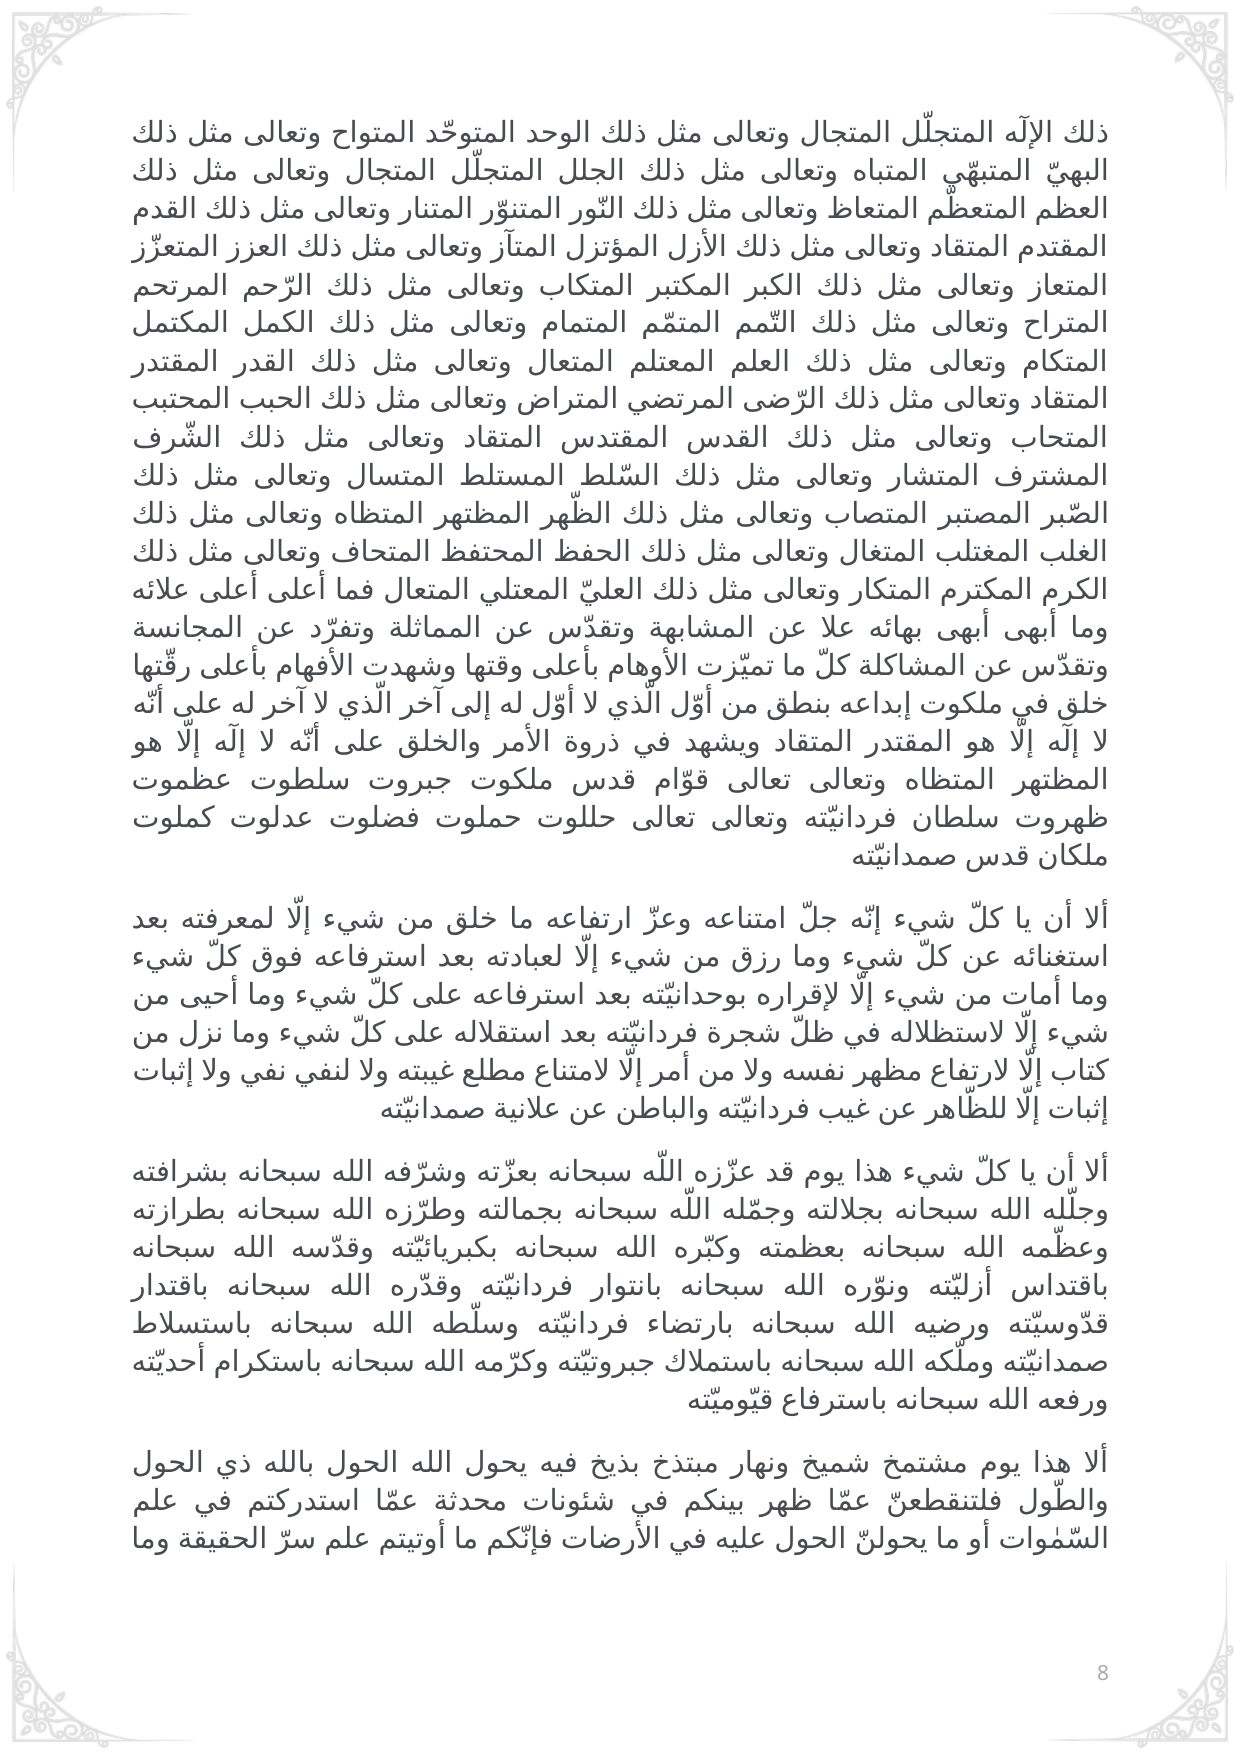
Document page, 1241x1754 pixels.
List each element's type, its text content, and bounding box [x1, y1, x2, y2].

picture [6, 1560, 194, 1748]
picture [1046, 6, 1234, 194]
picture [1046, 1560, 1234, 1748]
text ألا أن يا كلّ شيء إنّه جلّ امتناعه وعزّ ارتفاعه ما خلق من شيء إلّا لمعرفته بعد استغنائه عن كلّ شيء وما رزق من شيء إلّا لعبادته بعد استرفاعه فوق كلّ شيء وما أمات من شيء إلّا لإقراره بوحدانيّته بعد استرفاعه على كلّ شيء وما أحيى من شيء إلّا لاستظلاله في ظلّ شجرة فردانيّته بعد استقلاله على كلّ شيء وما نزل من كتاب إلّا لارتفاع مظهر نفسه ولا من أمر إلّا لامتناع مطلع غيبته ولا لنفي نفي ولا إثبات إثبات إلّا للظّاهر عن غيب فردانيّته والباطن عن علانية صمدانيّته [131, 902, 1109, 1130]
text ألا أن يا كلّ شيء هذا يوم قد عزّزه اللّه سبحانه بعزّته وشرّفه الله سبحانه بشرافته وجلّله الله سبحانه بجلالته وجمّله اللّه سبحانه بجمالته وطرّزه الله سبحانه بطرازته وعظّمه الله سبحانه بعظمته وكبّره الله سبحانه بكبريائيّته وقدّسه الله سبحانه باقتداس أزليّته ونوّره الله سبحانه بانتوار فردانيّته وقدّره الله سبحانه باقتدار قدّوسيّته ورضيه الله سبحانه بارتضاء فردانيّته وسلّطه الله سبحانه باستسلاط صمدانيّته وملّكه الله سبحانه باستملاك جبروتيّته وكرّمه الله سبحانه باستكرام أحديّته ورفعه الله سبحانه باسترفاع قيّوميّته [131, 1155, 1109, 1421]
picture [6, 6, 194, 194]
